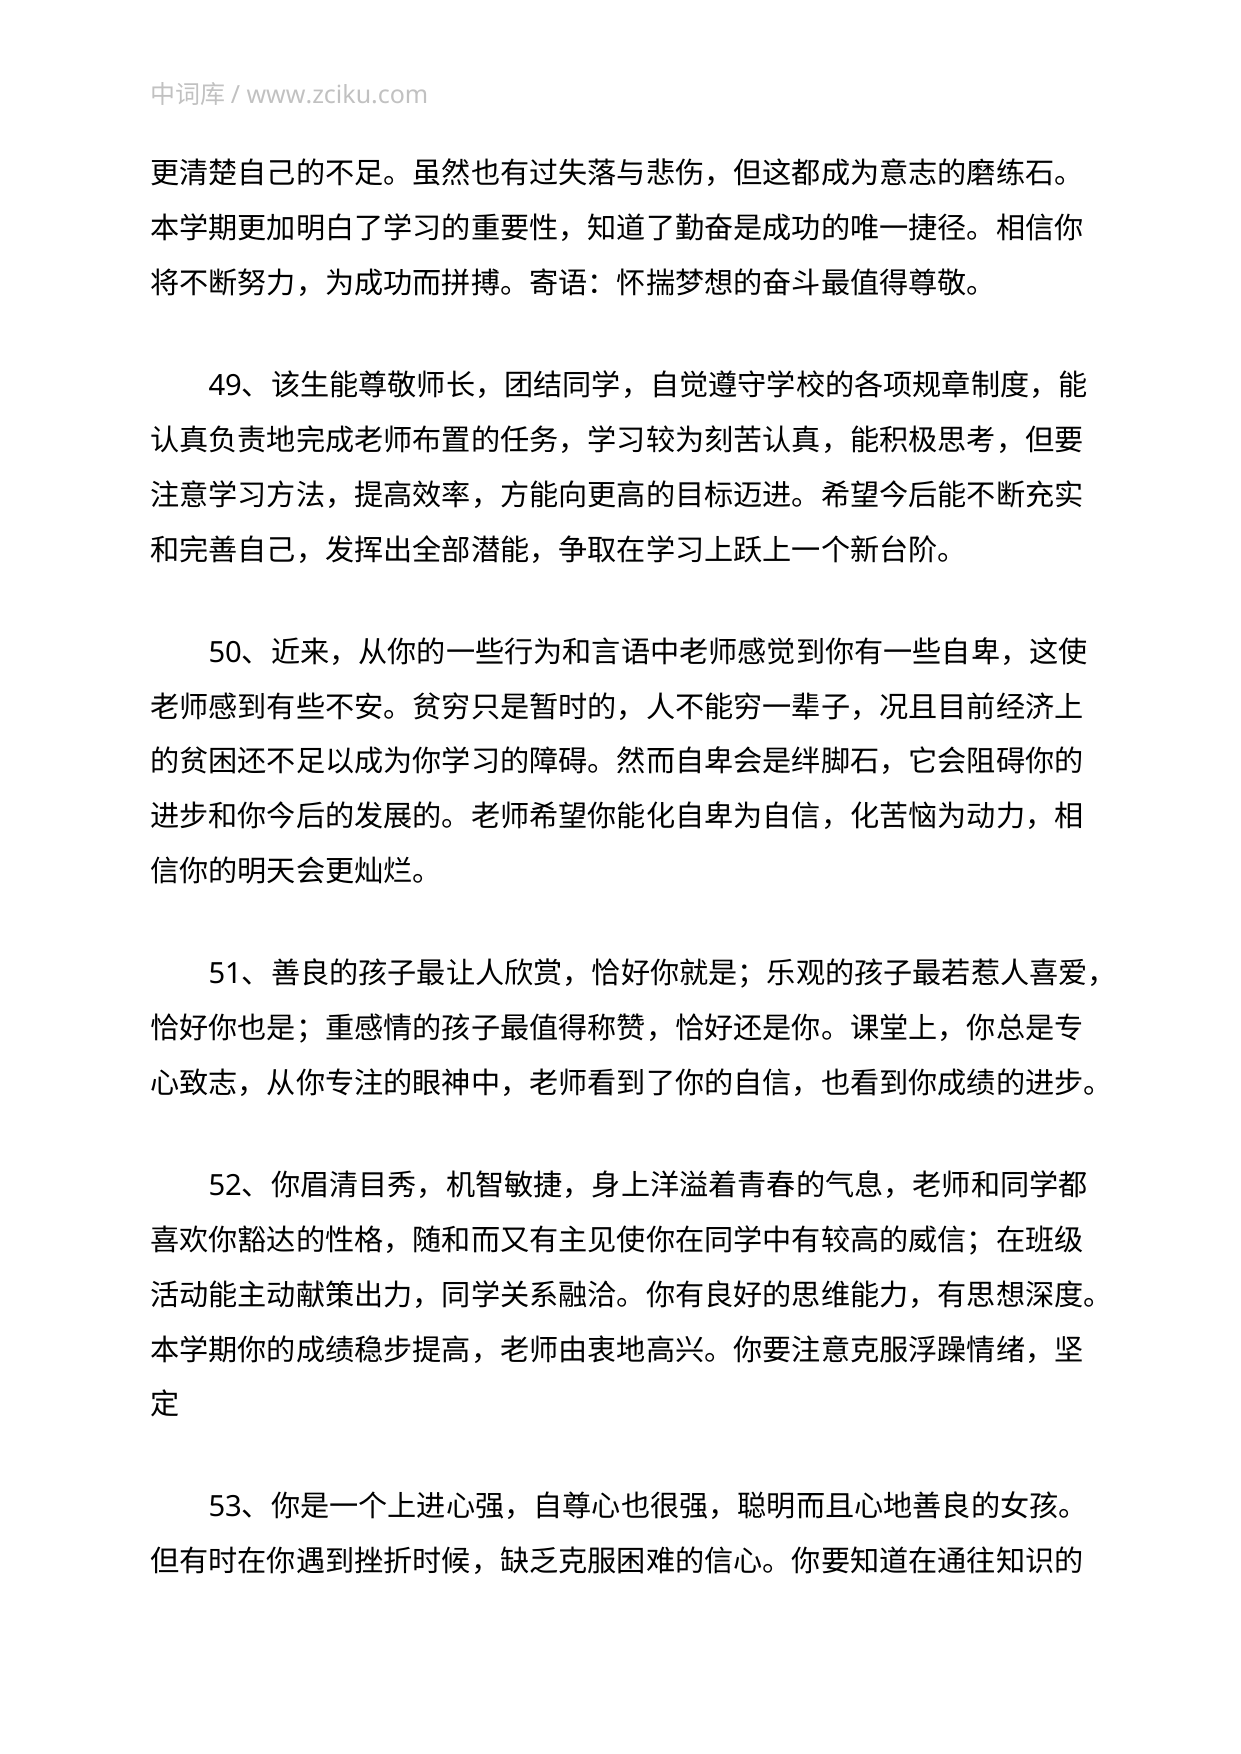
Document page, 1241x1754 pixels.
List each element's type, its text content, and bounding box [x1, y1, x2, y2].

text 51、善良的孩子最让人欣赏，恰好你就是；乐观的孩子最若惹人喜爱，恰好你也是；重感情的孩子最值得称赞，恰好还是你。课堂上，你总是专心致志，从你专注的眼神中，老师看到了你的自信，也看到你成绩的进步。 [150, 949, 1090, 1102]
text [150, 150, 1090, 302]
text 49、该生能尊敬师长，团结同学，自觉遵守学校的各项规章制度，能认真负责地完成老师布置的任务，学习较为刻苦认真，能积极思考，但要注意学习方法，提高效率，方能向更高的目标迈进。希望今后能不断充实和完善自己，发挥出全部潜能，争取在学习上跃上一个新台阶。 [150, 362, 1090, 569]
text 52、你眉清目秀，机智敏捷，身上洋溢着青春的气息，老师和同学都喜欢你豁达的性格，随和而又有主见使你在同学中有较高的威信；在班级活动能主动献策出力，同学关系融洽。你有良好的思维能力，有思想深度。本学期你的成绩稳步提高，老师由衷地高兴。你要注意克服浮躁情绪，坚定 [150, 1161, 1090, 1423]
text 50、近来，从你的一些行为和言语中老师感觉到你有一些自卑，这使老师感到有些不安。贫穷只是暂时的，人不能穷一辈子，况且目前经济上的贫困还不足以成为你学习的障碍。然而自卑会是绊脚石，它会阻碍你的进步和你今后的发展的。老师希望你能化自卑为自信，化苦恼为动力，相信你的明天会更灿烂。 [150, 628, 1090, 890]
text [150, 1483, 1090, 1580]
